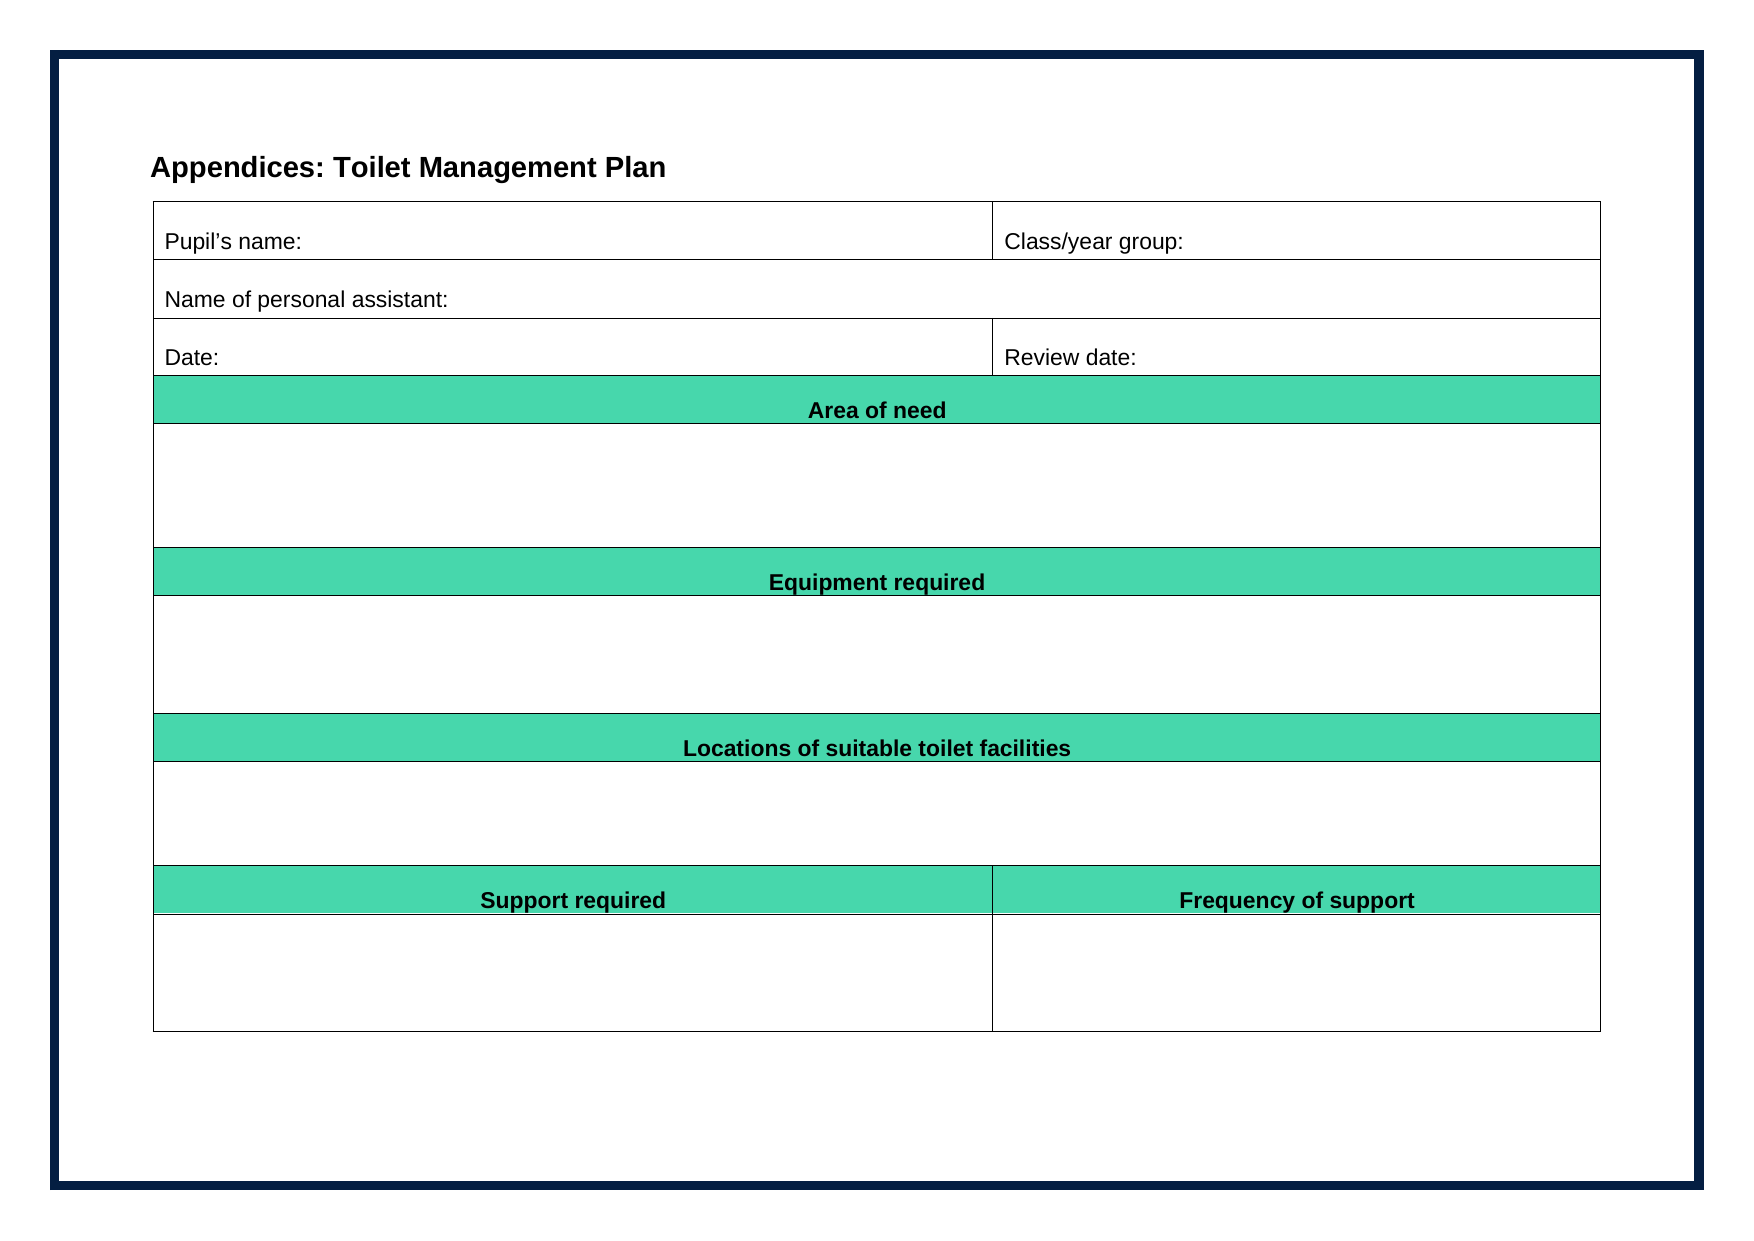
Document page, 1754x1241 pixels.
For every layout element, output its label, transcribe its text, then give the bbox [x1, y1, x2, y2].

table_cell Name of personal assistant: [154, 260, 1600, 318]
table_header Class/year group: [993, 202, 1600, 259]
table_cell Review date: [993, 319, 1600, 375]
table_cell Area of need [154, 376, 1600, 423]
table_cell Support required [154, 866, 992, 913]
table_header Pupil’s name: [154, 202, 992, 259]
table_cell Frequency of support [993, 866, 1600, 913]
table_cell [154, 915, 992, 1031]
table_cell Locations of suitable toilet facilities [154, 714, 1600, 761]
table_cell Equipment required [154, 548, 1600, 595]
table_cell [154, 596, 1600, 713]
subtitle Appendices: Toilet Management Plan [150, 150, 1604, 183]
table_cell [993, 915, 1600, 1031]
table_cell [154, 424, 1600, 547]
table_cell [154, 762, 1600, 865]
table_cell Date: [154, 319, 992, 375]
